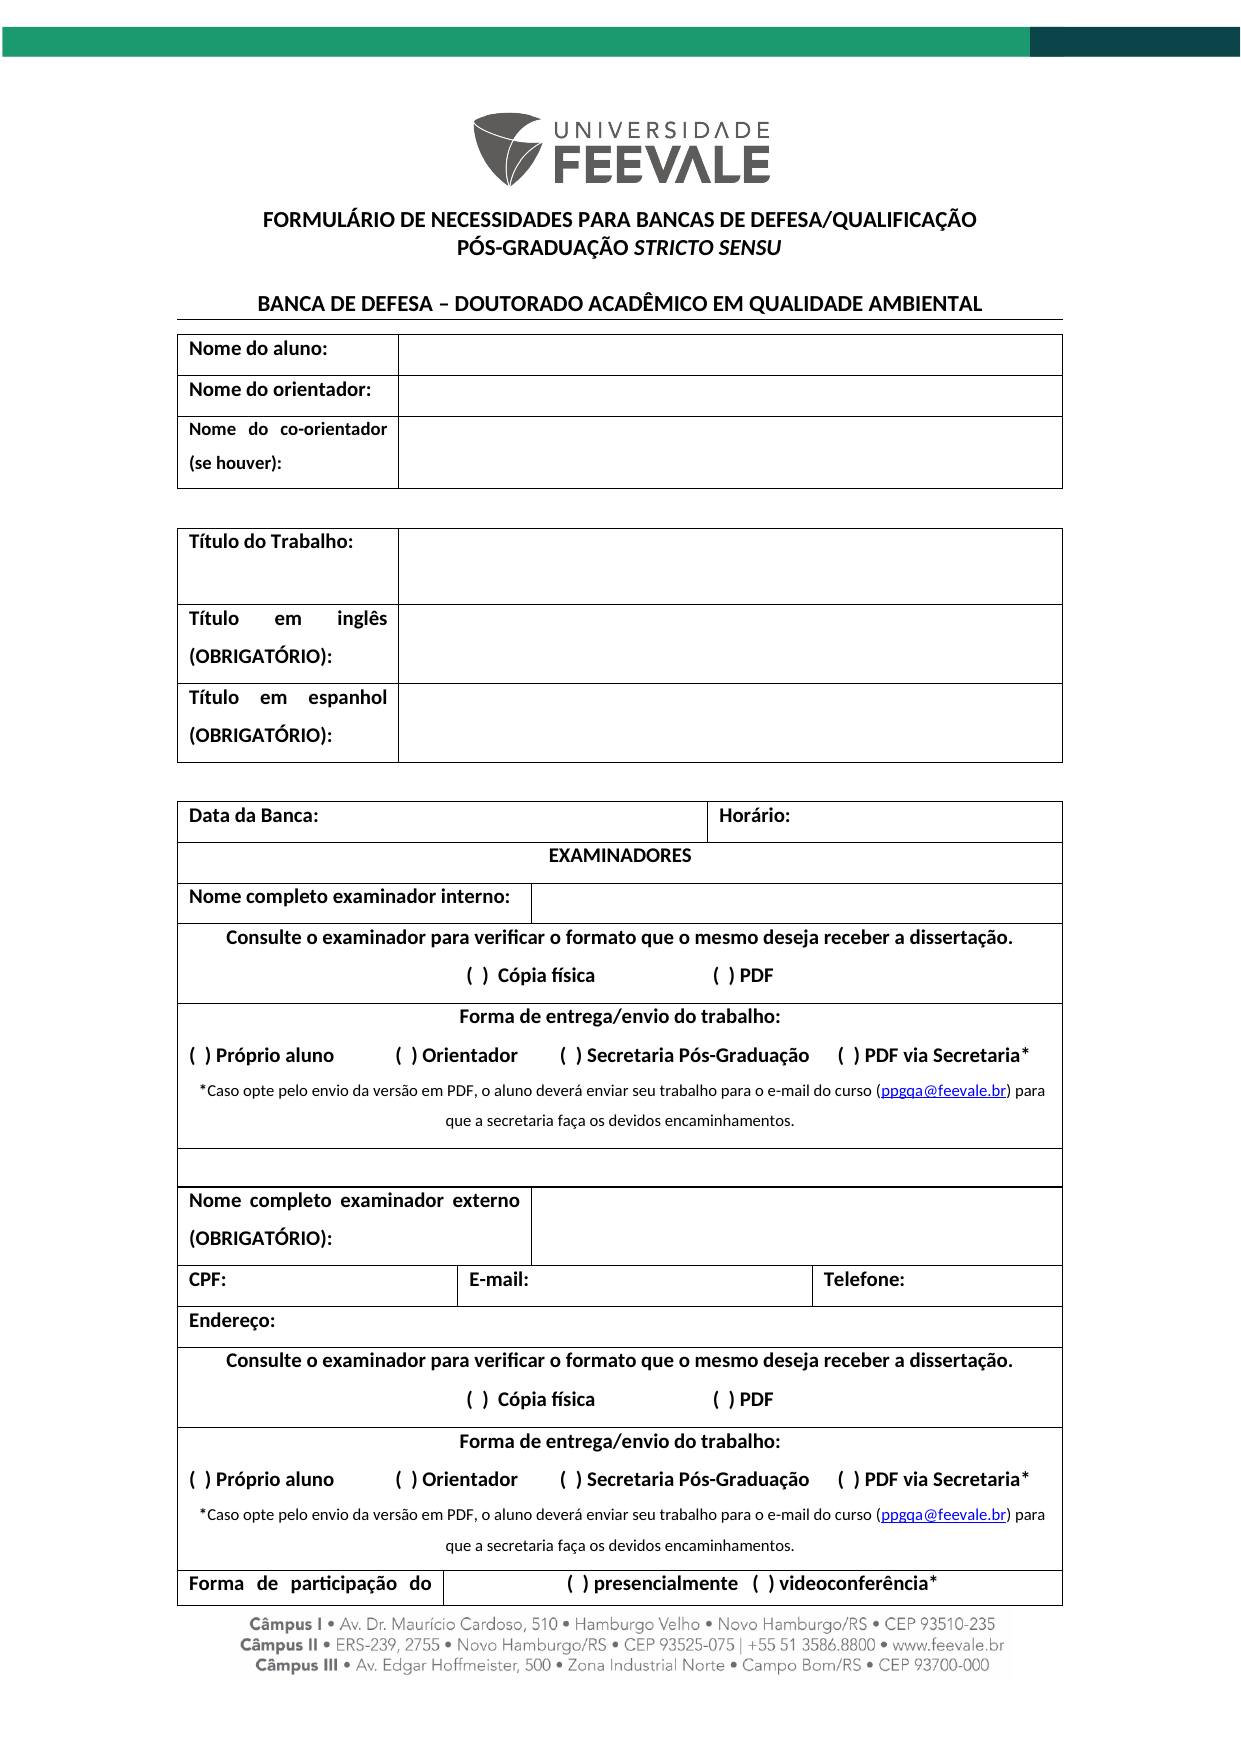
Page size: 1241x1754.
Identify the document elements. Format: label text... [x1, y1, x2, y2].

table_cell Consulte o examinador para verificar o formato que o mesmo deseja receber a dissertação. ( ) Cópia física ( ) PDF [178, 1348, 1062, 1427]
table_header Nome do aluno: [178, 335, 398, 375]
table_cell Forma de entrega/envio do trabalho: ( ) Próprio aluno ( ) Orientador ( ) Secretaria Pós-Graduação ( ) PDF via Secretaria* *Caso opte pelo envio da versão em PDF, o aluno deverá enviar seu trabalho para o e-mail do curso (ppgqa@feevale.br) para que a secretaria faça os devidos encaminhamentos. [178, 1004, 1062, 1148]
table_cell [399, 376, 1062, 416]
table_cell Forma de participação do examinador externo: [178, 1571, 443, 1605]
table_header [399, 529, 1062, 604]
table_cell Nome completo examinador interno: [178, 884, 531, 923]
table_cell Endereço: [178, 1307, 1062, 1347]
table_cell EXAMINADORES [178, 843, 1062, 882]
table_cell [399, 684, 1062, 762]
picture [228, 1608, 1012, 1681]
table_cell [399, 605, 1062, 683]
table_cell [532, 1188, 1062, 1265]
table_cell Forma de entrega/envio do trabalho: ( ) Próprio aluno ( ) Orientador ( ) Secretaria Pós-Graduação ( ) PDF via Secretaria* *Caso opte pelo envio da versão em PDF, o aluno deverá enviar seu trabalho para o e-mail do curso (ppgqa@feevale.br) para que a secretaria faça os devidos encaminhamentos. [178, 1428, 1062, 1569]
table_header Horário: [708, 802, 1062, 842]
table_cell Título em inglês (OBRIGATÓRIO): [178, 605, 398, 683]
table_header Data da Banca: [178, 802, 707, 842]
table_cell Título em espanhol (OBRIGATÓRIO): [178, 684, 398, 762]
table_cell [532, 884, 1062, 923]
table_cell Nome do orientador: [178, 376, 398, 416]
table_cell [399, 417, 1062, 488]
table_cell E-mail: [458, 1266, 812, 1306]
table_cell [178, 1149, 1062, 1186]
text BANCA DE DEFESA – DOUTORADO ACADÊMICO EM QUALIDADE AMBIENTAL [177, 289, 1063, 319]
table_cell Telefone: [813, 1266, 1062, 1306]
table_cell Consulte o examinador para verificar o formato que o mesmo deseja receber a dissertação. ( ) Cópia física ( ) PDF [178, 924, 1062, 1003]
table_cell CPF: [178, 1266, 457, 1306]
table_cell Nome completo examinador externo (OBRIGATÓRIO): [178, 1188, 531, 1265]
picture [2, 26, 1241, 205]
table_header [399, 335, 1062, 375]
table_header Título do Trabalho: [178, 529, 398, 604]
table_cell Nome do co-orientador (se houver): [178, 417, 398, 488]
table_cell ( ) presencialmente ( ) videoconferência* *As solicitações de banca por videoconferência serão analisadas pela coordenação do curso. [444, 1571, 1062, 1605]
